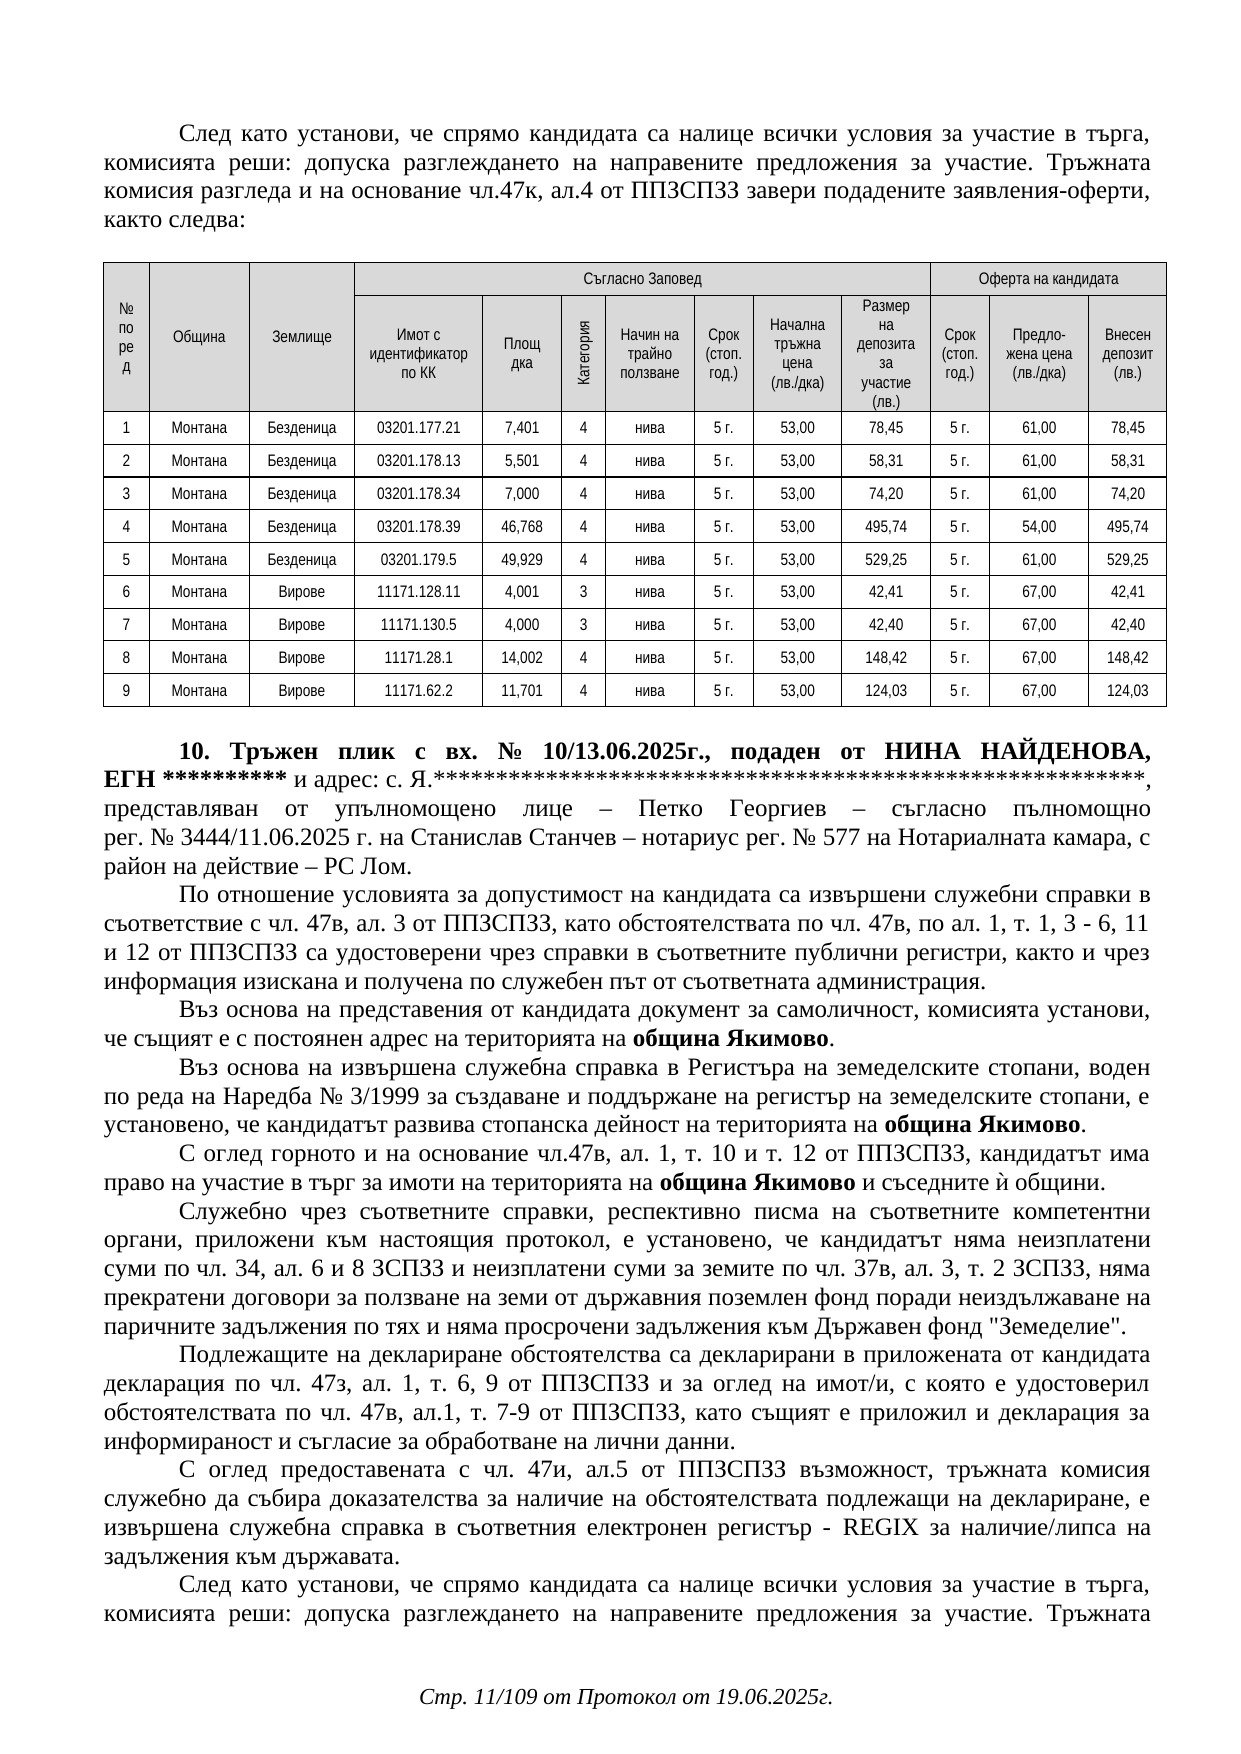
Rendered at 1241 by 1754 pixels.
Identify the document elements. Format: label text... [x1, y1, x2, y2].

table_cell 42,40 [842, 609, 930, 640]
table_cell 495,74 [842, 510, 930, 542]
table_cell 3 [562, 609, 605, 640]
table_cell 5 г. [695, 674, 753, 706]
table_cell 5,501 [483, 445, 561, 476]
table_cell Безденица [250, 412, 354, 443]
table_cell 529,25 [842, 543, 930, 575]
table_cell 53,00 [754, 576, 841, 608]
text 10. Тръжен плик с вх. № 10/13.06.2025г., подаден от НИНА НАЙДЕНОВА, ЕГН ********** и адрес: с. Я.*********************************************************, представляван от упълномощено лице – Петко Георгиев – съгласно пълномощно рег. № 3444/11.06.2025 г. на Станислав Станчев – нотариус рег. № 577 на Нотариалната камара, с район на действие – РС Лом. [103, 736, 1152, 879]
table_cell 11171.128.11 [355, 576, 482, 608]
table_cell 53,00 [754, 478, 841, 509]
table_cell 1 [104, 412, 149, 443]
table_cell 78,45 [1089, 412, 1166, 443]
table_cell 53,00 [754, 609, 841, 640]
text Служебно чрез съответните справки, респективно писма на съответните компетентни органи, приложени към настоящия протокол, е установено, че кандидатът няма неизплатени суми по чл. 34, ал. 6 и 8 ЗСПЗЗ и неизплатени суми за земите по чл. 37в, ал. 3, т. 2 ЗСПЗЗ, няма прекратени договори за ползване на земи от държавния поземлен фонд поради неиздължаване на паричните задължения по тях и няма просрочени задължения към Държавен фонд "Земеделие". [103, 1196, 1152, 1339]
table_cell 4,001 [483, 576, 561, 608]
table_cell 11171.62.2 [355, 674, 482, 706]
table_header Землище [250, 263, 354, 411]
table_cell Монтана [150, 641, 249, 673]
table_cell 5 г. [931, 510, 989, 542]
table_cell нива [606, 674, 694, 706]
table_cell 5 г. [695, 543, 753, 575]
table_cell 5 г. [695, 478, 753, 509]
table_cell Безденица [250, 543, 354, 575]
table_cell Срок (стоп. год.) [931, 296, 989, 411]
table_header Община [150, 263, 249, 411]
table_cell 5 г. [695, 510, 753, 542]
table_cell 4 [562, 478, 605, 509]
table_cell 53,00 [754, 543, 841, 575]
table_cell нива [606, 543, 694, 575]
table_cell нива [606, 412, 694, 443]
table_cell 53,00 [754, 641, 841, 673]
table_cell Монтана [150, 478, 249, 509]
table_cell 49,929 [483, 543, 561, 575]
table_cell 5 г. [695, 445, 753, 476]
table_cell 4 [562, 543, 605, 575]
table_cell нива [606, 576, 694, 608]
table_cell Имот с идентификатор по КК [355, 296, 482, 411]
table_cell 529,25 [1089, 543, 1166, 575]
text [103, 1569, 1152, 1627]
table_cell 5 г. [695, 576, 753, 608]
table_cell 5 г. [931, 576, 989, 608]
table_cell 5 г. [695, 609, 753, 640]
table_cell Срок (стоп. год.) [695, 296, 753, 411]
table_cell 53,00 [754, 412, 841, 443]
table_cell 14,002 [483, 641, 561, 673]
table_cell нива [606, 445, 694, 476]
table_cell 78,45 [842, 412, 930, 443]
table_cell 5 г. [931, 609, 989, 640]
table_cell 495,74 [1089, 510, 1166, 542]
table_cell Площ дка [483, 296, 561, 411]
table_cell Монтана [150, 445, 249, 476]
table_cell Вирове [250, 674, 354, 706]
table_cell 148,42 [1089, 641, 1166, 673]
table_cell 4,000 [483, 609, 561, 640]
table_cell 5 г. [931, 674, 989, 706]
table_cell 4 [562, 641, 605, 673]
table_cell 03201.178.13 [355, 445, 482, 476]
table_cell Монтана [150, 543, 249, 575]
table_cell 5 г. [931, 641, 989, 673]
table_cell 11,701 [483, 674, 561, 706]
table_cell 4 [562, 510, 605, 542]
table_cell Монтана [150, 412, 249, 443]
table_cell 42,41 [1089, 576, 1166, 608]
table_cell 148,42 [842, 641, 930, 673]
table_cell Вирове [250, 641, 354, 673]
table_cell Безденица [250, 510, 354, 542]
table_cell 7,000 [483, 478, 561, 509]
table_cell 61,00 [990, 445, 1088, 476]
table_cell 03201.179.5 [355, 543, 482, 575]
table_cell 5 г. [931, 412, 989, 443]
table_cell Монтана [150, 510, 249, 542]
table_cell 5 г. [931, 543, 989, 575]
table_cell 11171.130.5 [355, 609, 482, 640]
table_cell 8 [104, 641, 149, 673]
table_cell 11171.28.1 [355, 641, 482, 673]
text Въз основа на извършена служебна справка в Регистъра на земеделските стопани, воден по реда на Наредба № 3/1999 за създаване и поддържане на регистър на земеделските стопани, е установено, че кандидатът развива стопанска дейност на територията на община Якимово. [103, 1052, 1152, 1138]
table_cell 03201.177.21 [355, 412, 482, 443]
table_cell 124,03 [1089, 674, 1166, 706]
table_cell 2 [104, 445, 149, 476]
table_cell 53,00 [754, 674, 841, 706]
table_cell 5 г. [931, 478, 989, 509]
table_cell 53,00 [754, 510, 841, 542]
table_cell 9 [104, 674, 149, 706]
table_cell 4 [104, 510, 149, 542]
table_cell 58,31 [1089, 445, 1166, 476]
table_cell 46,768 [483, 510, 561, 542]
table_cell 61,00 [990, 543, 1088, 575]
table_cell 4 [562, 445, 605, 476]
table_cell нива [606, 641, 694, 673]
table_cell 4 [562, 412, 605, 443]
table_cell 61,00 [990, 478, 1088, 509]
table_cell 03201.178.39 [355, 510, 482, 542]
text С оглед предоставената с чл. 47и, ал.5 от ППЗСПЗЗ възможност, тръжната комисия служебно да събира доказателства за наличие на обстоятелствата подлежащи на деклариране, е извършена служебна справка в съответния електронен регистър - REGIX за наличие/липса на задължения към държавата. [103, 1454, 1152, 1569]
text С оглед горното и на основание чл.47в, ал. 1, т. 10 и т. 12 от ППЗСПЗЗ, кандидатът има право на участие в търг за имоти на територията на община Якимово и съседните ѝ общини. [103, 1138, 1152, 1196]
table_cell 58,31 [842, 445, 930, 476]
table_cell Монтана [150, 609, 249, 640]
table_cell 03201.178.34 [355, 478, 482, 509]
table_cell 6 [104, 576, 149, 608]
table_cell 3 [104, 478, 149, 509]
table_cell 67,00 [990, 576, 1088, 608]
table_cell 74,20 [842, 478, 930, 509]
table_cell 5 [104, 543, 149, 575]
table_cell нива [606, 609, 694, 640]
table_cell 74,20 [1089, 478, 1166, 509]
table_cell 4 [562, 674, 605, 706]
text Подлежащите на деклариране обстоятелства са декларирани в приложената от кандидата декларация по чл. 47з, ал. 1, т. 6, 9 от ППЗСПЗЗ и за оглед на имот/и, с която е удостоверил обстоятелствата по чл. 47в, ал.1, т. 7-9 от ППЗСПЗЗ, като същият е приложил и декларация за информираност и съгласие за обработване на лични данни. [103, 1339, 1152, 1454]
table_cell 124,03 [842, 674, 930, 706]
table_cell Монтана [150, 576, 249, 608]
text По отношение условията за допустимост на кандидата са извършени служебни справки в съответствие с чл. 47в, ал. 3 от ППЗСПЗЗ, като обстоятелствата по чл. 47в, по ал. 1, т. 1, 3 - 6, 11 и 12 от ППЗСПЗЗ са удостоверени чрез справки в съответните публични регистри, както и чрез информация изискана и получена по служебен път от съответната администрация. [103, 879, 1152, 994]
table_cell Начин на трайно ползване [606, 296, 694, 411]
table_cell Вирове [250, 576, 354, 608]
table_cell 5 г. [695, 412, 753, 443]
table_cell Начална тръжна цена (лв./дка) [754, 296, 841, 411]
table_cell 67,00 [990, 641, 1088, 673]
table_cell Монтана [150, 674, 249, 706]
text Въз основа на представения от кандидата документ за самоличност, комисията установи, че същият е с постоянен адрес на територията на община Якимово. [103, 994, 1152, 1052]
table_cell 67,00 [990, 609, 1088, 640]
table_cell 5 г. [931, 445, 989, 476]
table_cell Безденица [250, 445, 354, 476]
table_cell 61,00 [990, 412, 1088, 443]
table_header Съгласно Заповед [355, 263, 930, 295]
table_cell 42,40 [1089, 609, 1166, 640]
table_cell 54,00 [990, 510, 1088, 542]
table_cell Вирове [250, 609, 354, 640]
table_cell 42,41 [842, 576, 930, 608]
table_cell 5 г. [695, 641, 753, 673]
table_cell 53,00 [754, 445, 841, 476]
table_cell 7,401 [483, 412, 561, 443]
table_header Оферта на кандидата [931, 263, 1166, 295]
table_cell Внесен депозит (лв.) [1089, 296, 1166, 411]
table_cell 3 [562, 576, 605, 608]
table_cell 7 [104, 609, 149, 640]
table_cell нива [606, 478, 694, 509]
table_cell Категория [562, 296, 605, 411]
table_cell нива [606, 510, 694, 542]
table_cell Предло-жена цена (лв./дка) [990, 296, 1088, 411]
table_cell Безденица [250, 478, 354, 509]
table_header № по ред [104, 263, 149, 411]
table_cell Размер на депозита за участие (лв.) [842, 296, 930, 411]
table_cell 67,00 [990, 674, 1088, 706]
